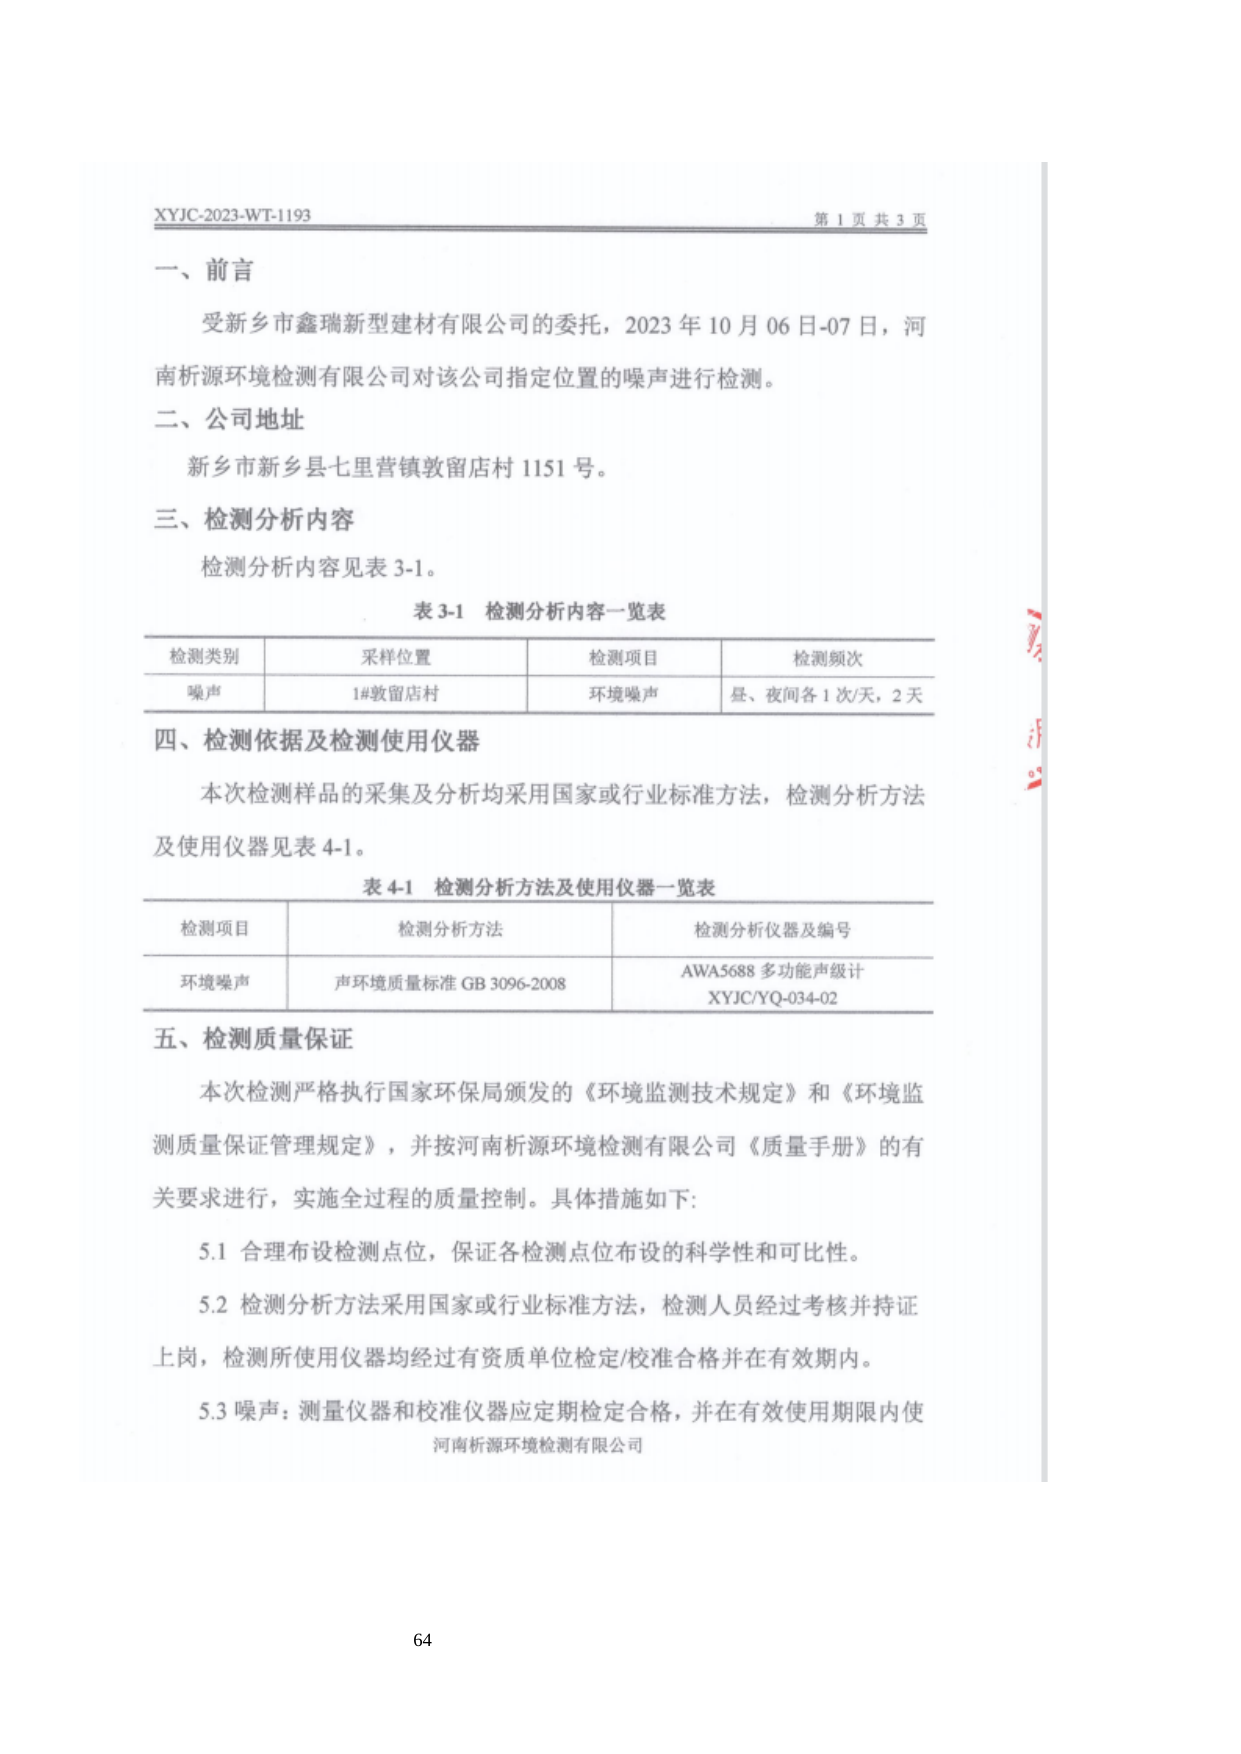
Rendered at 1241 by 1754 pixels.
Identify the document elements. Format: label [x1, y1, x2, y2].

picture [78, 162, 1048, 1482]
